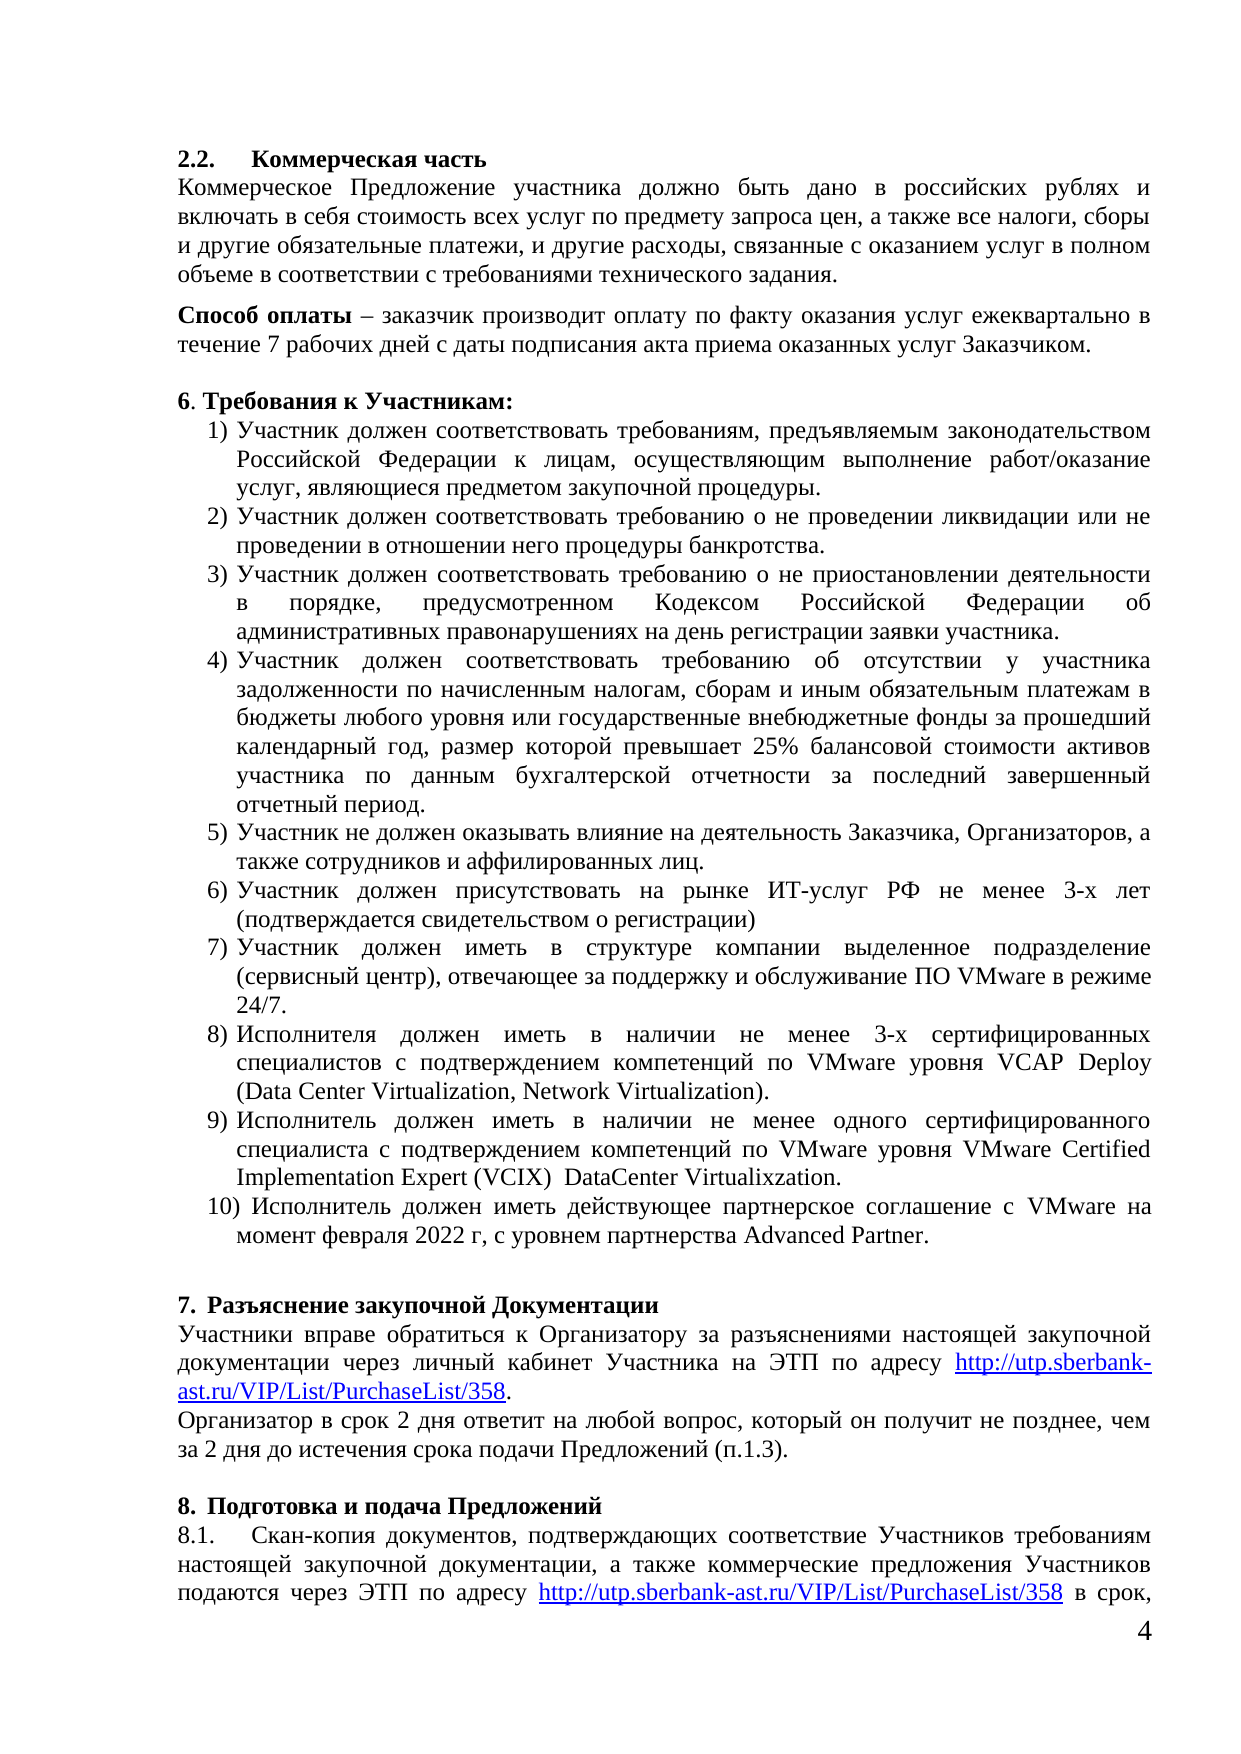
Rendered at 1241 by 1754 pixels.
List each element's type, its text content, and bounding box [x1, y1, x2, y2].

list Исполнитель должен иметь действующее партнерское соглашение с VMware на момент февраля 2022 г, с уровнем партнерства Advanced Partner. [207, 1191, 1152, 1249]
list Коммерческая часть [177, 144, 1152, 172]
list Участник должен соответствовать требованию о не проведении ликвидации или не проведении в отношении него процедуры банкротства. [207, 501, 1152, 559]
list Исполнителя должен иметь в наличии не менее 3-х сертифицированных специалистов с подтверждением компетенций по VMware уровня VCAP Deploy (Data Center Virtualization, Network Virtualization). [207, 1019, 1152, 1105]
list Участник должен соответствовать требованию об отсутствии у участника задолженности по начисленным налогам, сборам и иным обязательным платежам в бюджеты любого уровня или государственные внебюджетные фонды за прошедший календарный год, размер которой превышает 25% балансовой стоимости активов участника по данным бухгалтерской отчетности за последний завершенный отчетный период. [207, 645, 1152, 817]
list Исполнитель должен иметь в наличии не менее одного сертифицированного специалиста с подтверждением компетенций по VMware уровня VMware Certified Implementation Expert (VCIX) DataCenter Virtualixzation. [207, 1105, 1152, 1191]
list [177, 1520, 1152, 1606]
list Участник должен соответствовать требованиям, предъявляемым законодательством Российской Федерации к лицам, осуществляющим выполнение работ/оказание услуг, являющиеся предметом закупочной процедуры. [207, 415, 1152, 501]
list 6. Требования к Участникам: [177, 386, 1152, 415]
list Участник не должен оказывать влияние на деятельность Заказчика, Организаторов, а также сотрудников и аффилированных лиц. [207, 817, 1152, 875]
list Участник должен соответствовать требованию о не приостановлении деятельности в порядке, предусмотренном Кодексом Российской Федерации об административных правонарушениях на день регистрации заявки участника. [207, 559, 1152, 645]
subtitle Способ оплаты – заказчик производит оплату по факту оказания услуг ежеквартально в течение 7 рабочих дней с даты подписания акта приема оказанных услуг Заказчиком. [177, 300, 1152, 357]
list Подготовка и подача Предложений [177, 1491, 1152, 1520]
list Участник должен иметь в структуре компании выделенное подразделение (сервисный центр), отвечающее за поддержку и обслуживание ПО VMware в режиме 24/7. [207, 932, 1152, 1019]
list Участник должен присутствовать на рынке ИТ-услуг РФ не менее 3-х лет (подтверждается свидетельством о регистрации) [207, 875, 1152, 932]
list Разъяснение закупочной Документации [177, 1290, 1152, 1319]
text Коммерческое Предложение участника должно быть дано в российских рублях и включать в себя стоимость всех услуг по предмету запроса цен, а также все налоги, сборы и другие обязательные платежи, и другие расходы, связанные с оказанием услуг в полном объеме в соответствии с требованиями технического задания. [177, 172, 1152, 287]
text Участники вправе обратиться к Организатору за разъяснениями настоящей закупочной документации через личный кабинет Участника на ЭТП по адресу http://utp.sberbank-ast.ru/VIP/List/PurchaseList/358. [177, 1319, 1152, 1405]
text Организатор в срок 2 дня ответит на любой вопрос, который он получит не позднее, чем за 2 дня до истечения срока подачи Предложений (п.1.3). [177, 1405, 1152, 1462]
